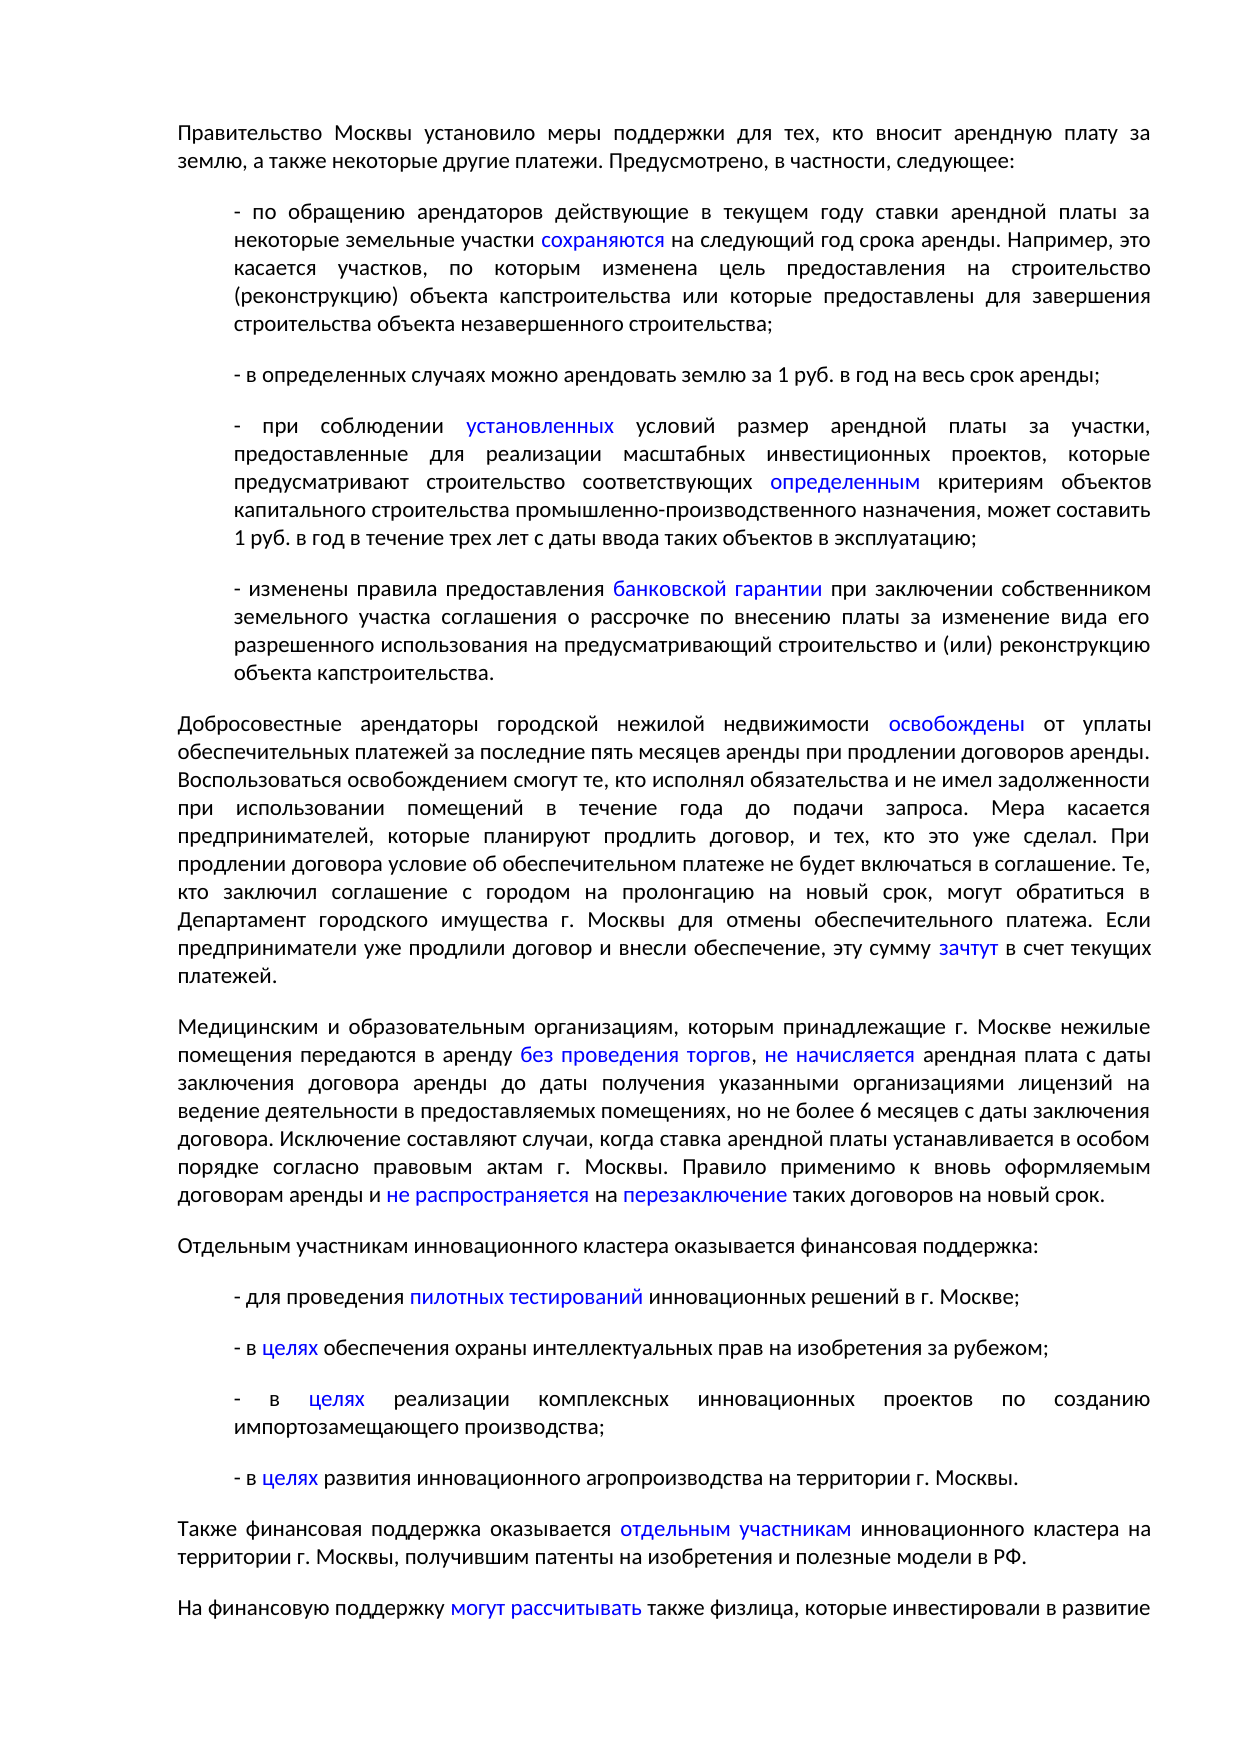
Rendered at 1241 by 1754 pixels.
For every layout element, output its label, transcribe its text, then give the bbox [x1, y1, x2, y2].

text Правительство Москвы установило меры поддержки для тех, кто вносит арендную плату за землю, а также некоторые другие платежи. Предусмотрено, в частности, следующее: [177, 118, 1152, 174]
text - в определенных случаях можно арендовать землю за 1 руб. в год на весь срок аренды; [233, 360, 1152, 388]
text Медицинским и образовательным организациям, которым принадлежащие г. Москве нежилые помещения передаются в аренду без проведения торгов, не начисляется арендная плата с даты заключения договора аренды до даты получения указанными организациями лицензий на ведение деятельности в предоставляемых помещениях, но не более 6 месяцев с даты заключения договора. Исключение составляют случаи, когда ставка арендной платы устанавливается в особом порядке согласно правовым актам г. Москвы. Правило применимо к вновь оформляемым договорам аренды и не распространяется на перезаключение таких договоров на новый срок. [177, 1012, 1152, 1208]
text - по обращению арендаторов действующие в текущем году ставки арендной платы за некоторые земельные участки сохраняются на следующий год срока аренды. Например, это касается участков, по которым изменена цель предоставления на строительство (реконструкцию) объекта капстроительства или которые предоставлены для завершения строительства объекта незавершенного строительства; [233, 197, 1152, 337]
text Также финансовая поддержка оказывается отдельным участникам инновационного кластера на территории г. Москвы, получившим патенты на изобретения и полезные модели в РФ. [177, 1514, 1152, 1570]
text - изменены правила предоставления банковской гарантии при заключении собственником земельного участка соглашения о рассрочке по внесению платы за изменение вида его разрешенного использования на предусматривающий строительство и (или) реконструкцию объекта капстроительства. [233, 574, 1152, 686]
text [177, 1593, 1152, 1621]
text - для проведения пилотных тестирований инновационных решений в г. Москве; [233, 1282, 1152, 1310]
text - в целях реализации комплексных инновационных проектов по созданию импортозамещающего производства; [233, 1384, 1152, 1440]
text - в целях обеспечения охраны интеллектуальных прав на изобретения за рубежом; [233, 1333, 1152, 1361]
text - при соблюдении установленных условий размер арендной платы за участки, предоставленные для реализации масштабных инвестиционных проектов, которые предусматривают строительство соответствующих определенным критериям объектов капитального строительства промышленно-производственного назначения, может составить 1 руб. в год в течение трех лет с даты ввода таких объектов в эксплуатацию; [233, 411, 1152, 551]
text - в целях развития инновационного агропроизводства на территории г. Москвы. [233, 1463, 1152, 1491]
text Отдельным участникам инновационного кластера оказывается финансовая поддержка: [177, 1231, 1152, 1259]
text Добросовестные арендаторы городской нежилой недвижимости освобождены от уплаты обеспечительных платежей за последние пять месяцев аренды при продлении договоров аренды. Воспользоваться освобождением смогут те, кто исполнял обязательства и не имел задолженности при использовании помещений в течение года до подачи запроса. Мера касается предпринимателей, которые планируют продлить договор, и тех, кто это уже сделал. При продлении договора условие об обеспечительном платеже не будет включаться в соглашение. Те, кто заключил соглашение с городом на пролонгацию на новый срок, могут обратиться в Департамент городского имущества г. Москвы для отмены обеспечительного платежа. Если предприниматели уже продлили договор и внесли обеспечение, эту сумму зачтут в счет текущих платежей. [177, 709, 1152, 989]
